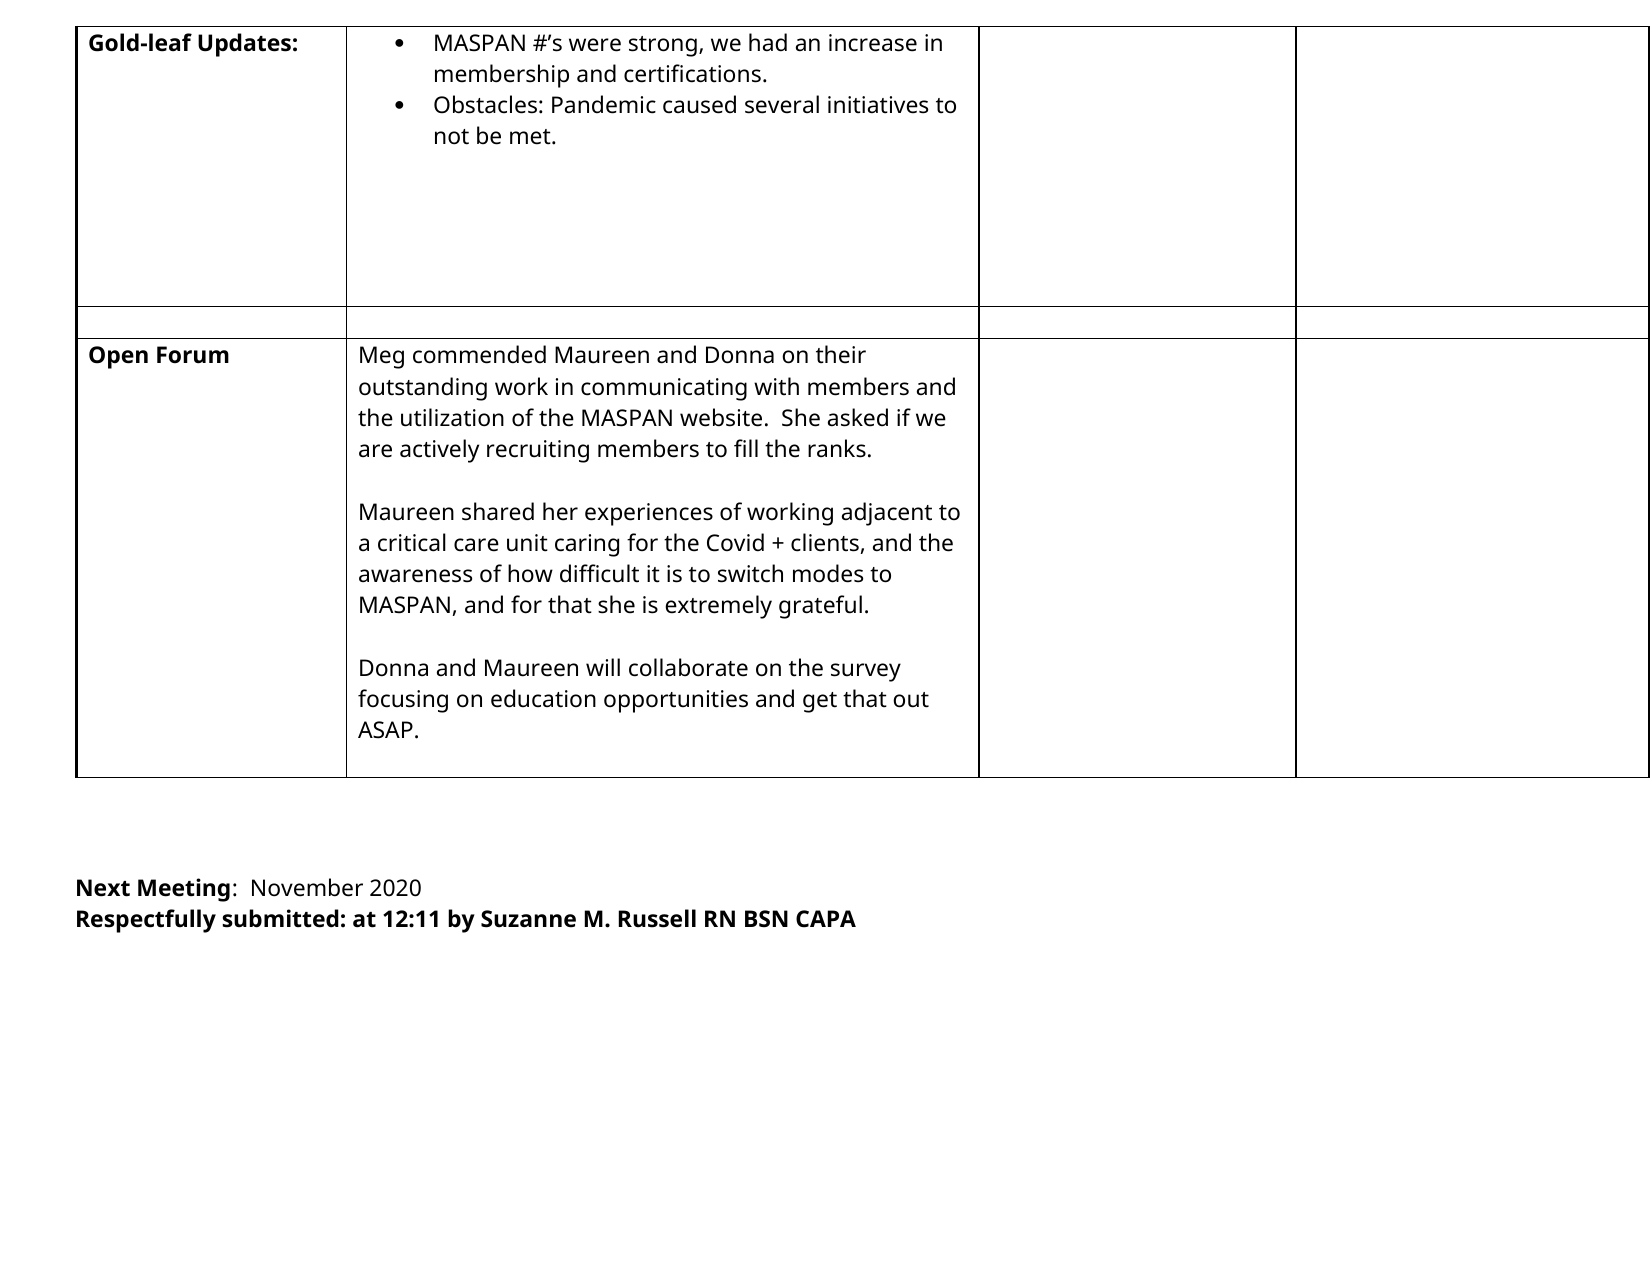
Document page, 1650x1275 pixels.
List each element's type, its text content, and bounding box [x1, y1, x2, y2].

table_cell [980, 339, 1295, 777]
table_cell Meg commended Maureen and Donna on their outstanding work in communicating with members and the utilization of the MASPAN website. She asked if we are actively recruiting members to fill the ranks. Maureen shared her experiences of working adjacent to a critical care unit caring for the Covid + clients, and the awareness of how difficult it is to switch modes to MASPAN, and for that she is extremely grateful. Donna and Maureen will collaborate on the survey focusing on education opportunities and get that out ASAP. [347, 339, 978, 777]
table_cell [1297, 339, 1648, 777]
text Respectfully submitted: at 12:11 by Suzanne M. Russell RN BSN CAPA [75, 903, 1575, 934]
table_cell [78, 307, 346, 338]
table_cell MASPAN #’s were strong, we had an increase in membership and certifications. Obstacles: Pandemic caused several initiatives to not be met. [347, 27, 978, 306]
table_cell [1297, 27, 1648, 306]
table_cell [1297, 307, 1648, 338]
table_cell [980, 307, 1295, 338]
table_cell Open Forum [78, 339, 346, 777]
table_cell [980, 27, 1295, 306]
table_cell Gold-leaf Updates: [78, 27, 346, 306]
table_cell [347, 307, 978, 338]
text Next Meeting: November 2020 [75, 872, 1575, 903]
